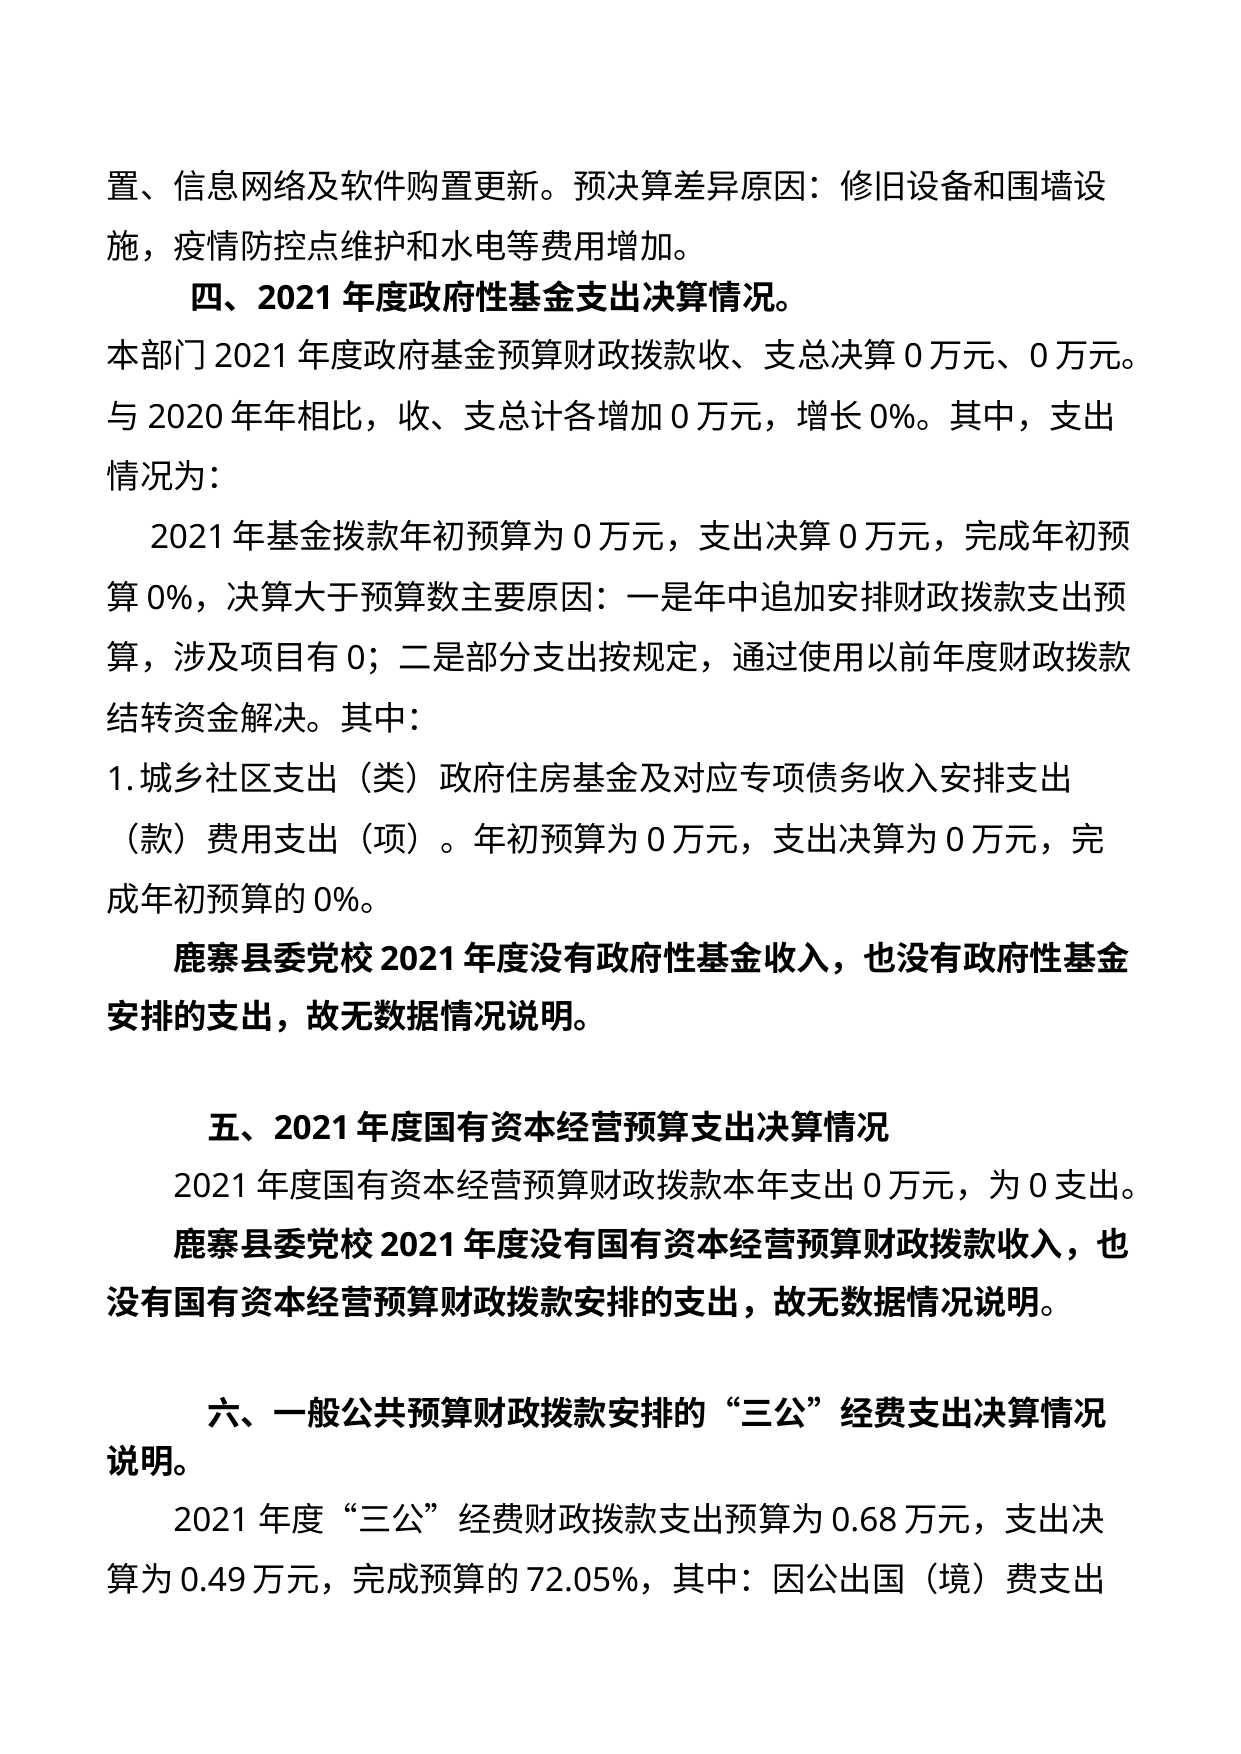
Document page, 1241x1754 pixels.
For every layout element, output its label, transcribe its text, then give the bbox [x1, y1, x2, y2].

text 鹿寨县委党校2021年度没有国有资本经营预算财政拨款收入，也没有国有资本经营预算财政拨款安排的支出，故无数据情况说明。 [106, 1209, 1134, 1326]
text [106, 1483, 1134, 1604]
text 2021年基金拨款年初预算为0万元，支出决算0万元，完成年初预算0%，决算大于预算数主要原因：一是年中追加安排财政拨款支出预算，涉及项目有0；二是部分支出按规定，通过使用以前年度财政拨款结转资金解决。其中： [106, 501, 1134, 742]
text 本部门 2021年度政府基金预算财政拨款收、支总决算0万元、0万元。与 2020年年相比，收、支总计各增加0万元，增长0%。其中，支出情况为： [106, 319, 1134, 501]
text 2021年度国有资本经营预算财政拨款本年支出0万元，为0支出。 [106, 1149, 1134, 1209]
text 六、一般公共预算财政拨款安排的“三公”经费支出决算情况说明。 [106, 1386, 1134, 1483]
text 四、2021 年度政府性基金支出决算情况。 [106, 271, 1134, 319]
text 鹿寨县委党校2021年度没有政府性基金收入，也没有政府性基金安排的支出，故无数据情况说明。 [106, 923, 1134, 1040]
list 城乡社区支出（类）政府住房基金及对应专项债务收入安排支出（款）费用支出（项）。年初预算为0万元，支出决算为0万元，完成年初预算的0%。 [106, 742, 1134, 923]
text 五、2021年度国有资本经营预算支出决算情况 [106, 1101, 1134, 1149]
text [106, 150, 1134, 271]
